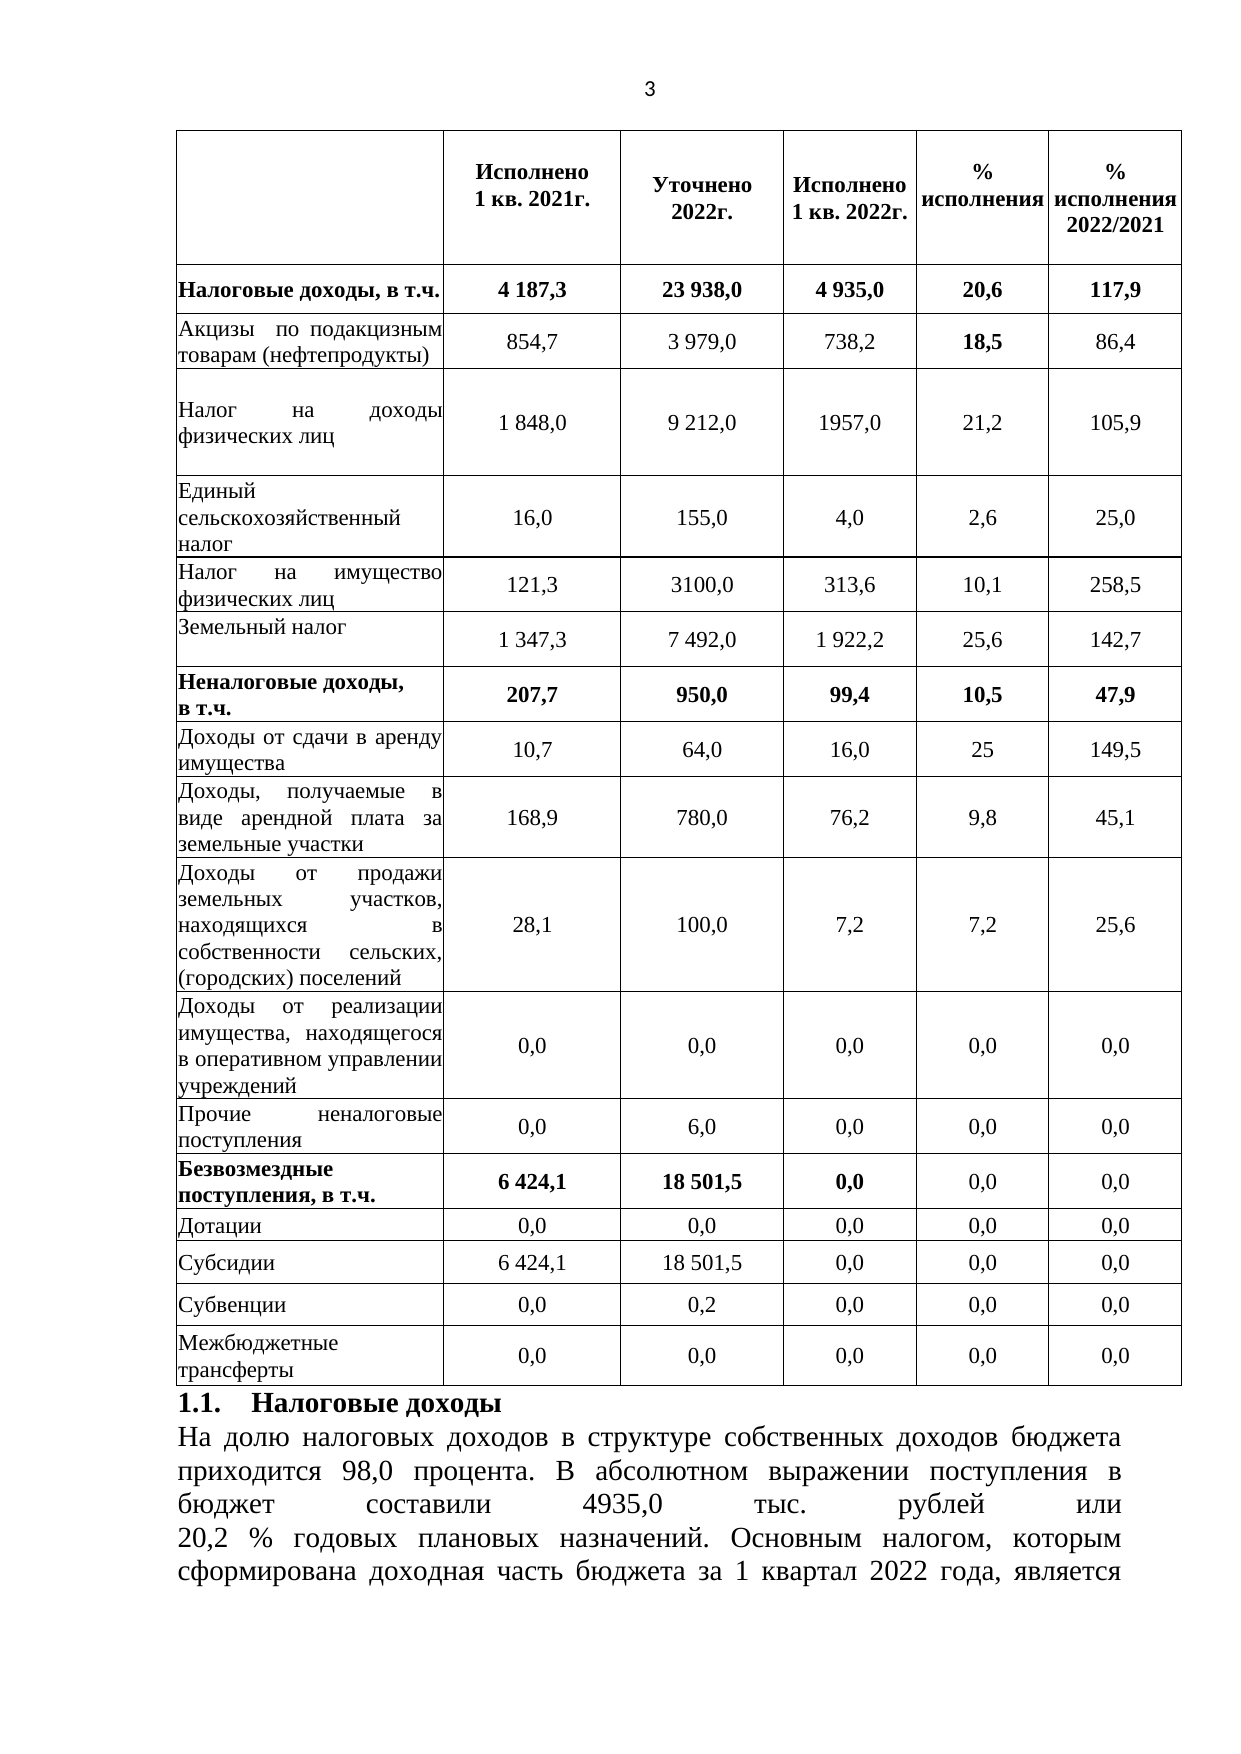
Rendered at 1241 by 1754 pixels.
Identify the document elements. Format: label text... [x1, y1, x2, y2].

list Налоговые доходы [177, 1386, 1122, 1419]
table_cell 9,8 [917, 777, 1048, 857]
table_header Исполнено 1 кв. 2021г. [444, 131, 620, 264]
table_cell 0,0 [1049, 992, 1181, 1098]
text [177, 1419, 1122, 1587]
table_cell 0,0 [444, 1284, 620, 1325]
table_cell 20,6 [917, 265, 1048, 313]
table_cell 28,1 [444, 858, 620, 991]
table_cell 149,5 [1049, 722, 1181, 776]
table_cell 7,2 [917, 858, 1048, 991]
table_cell 18 501,5 [621, 1241, 783, 1283]
table_cell 86,4 [1049, 314, 1181, 368]
table_cell Доходы от реализации имущества, находящегося в оперативном управлении учреждений [177, 992, 443, 1098]
table_cell 2,6 [917, 476, 1048, 556]
table_cell Межбюджетные трансферты [177, 1326, 443, 1384]
table_cell 4 935,0 [784, 265, 916, 313]
table_cell 4,0 [784, 476, 916, 556]
table_cell 3 979,0 [621, 314, 783, 368]
table_cell 76,2 [784, 777, 916, 857]
table_cell 168,9 [444, 777, 620, 857]
table_cell 121,3 [444, 558, 620, 611]
table_cell 0,0 [784, 1209, 916, 1240]
table_cell Субвенции [177, 1284, 443, 1325]
table_cell 25,6 [1049, 858, 1181, 991]
table_cell 0,0 [444, 1326, 620, 1384]
table_cell Налог на имущество физических лиц [177, 558, 443, 611]
table_cell 950,0 [621, 667, 783, 721]
table_cell 10,5 [917, 667, 1048, 721]
table_cell 0,2 [621, 1284, 783, 1325]
table_cell Налог на доходы физических лиц [177, 369, 443, 475]
table_cell 0,0 [917, 992, 1048, 1098]
table_cell 7,2 [784, 858, 916, 991]
table_cell 0,0 [917, 1209, 1048, 1240]
table_cell Акцизы по подакцизным товарам (нефтепродукты) [177, 314, 443, 368]
table_cell 99,4 [784, 667, 916, 721]
table_cell Безвозмездные поступления, в т.ч. [177, 1154, 443, 1208]
table_cell 854,7 [444, 314, 620, 368]
table_cell 207,7 [444, 667, 620, 721]
table_cell 0,0 [1049, 1209, 1181, 1240]
table_cell 1 347,3 [444, 612, 620, 666]
table_header [177, 131, 443, 264]
table_cell 0,0 [917, 1241, 1048, 1283]
table_cell 0,0 [1049, 1284, 1181, 1325]
table_cell 142,7 [1049, 612, 1181, 666]
table_cell 100,0 [621, 858, 783, 991]
table_cell 23 938,0 [621, 265, 783, 313]
table_cell Неналоговые доходы, в т.ч. [177, 667, 443, 721]
table_cell Земельный налог [177, 612, 443, 666]
table_cell 25 [917, 722, 1048, 776]
table_cell 25,6 [917, 612, 1048, 666]
table_cell 0,0 [444, 992, 620, 1098]
table_cell 21,2 [917, 369, 1048, 475]
table_header Уточнено 2022г. [621, 131, 783, 264]
table_cell 45,1 [1049, 777, 1181, 857]
table_cell 25,0 [1049, 476, 1181, 556]
table_cell 6,0 [621, 1099, 783, 1153]
table_cell 10,1 [917, 558, 1048, 611]
table_cell 0,0 [917, 1099, 1048, 1153]
table_cell 0,0 [784, 1284, 916, 1325]
table_cell Дотации [177, 1209, 443, 1240]
table_cell 0,0 [444, 1099, 620, 1153]
table_cell 64,0 [621, 722, 783, 776]
table_cell 313,6 [784, 558, 916, 611]
table_cell 0,0 [784, 992, 916, 1098]
table_cell 0,0 [1049, 1326, 1181, 1384]
table_cell 6 424,1 [444, 1154, 620, 1208]
table_header % исполнения 2022/2021 [1049, 131, 1181, 264]
table_cell Налоговые доходы, в т.ч. [177, 265, 443, 313]
table_cell 6 424,1 [444, 1241, 620, 1283]
table_cell 117,9 [1049, 265, 1181, 313]
table_cell 155,0 [621, 476, 783, 556]
table_cell 0,0 [917, 1326, 1048, 1384]
table_cell 47,9 [1049, 667, 1181, 721]
table_header % исполнения [917, 131, 1048, 264]
table_cell 738,2 [784, 314, 916, 368]
table_cell 0,0 [917, 1284, 1048, 1325]
table_header Исполнено 1 кв. 2022г. [784, 131, 916, 264]
table_cell 1 922,2 [784, 612, 916, 666]
table_cell 0,0 [1049, 1099, 1181, 1153]
table_cell 0,0 [1049, 1241, 1181, 1283]
table_cell 18 501,5 [621, 1154, 783, 1208]
table_cell Доходы от сдачи в аренду имущества [177, 722, 443, 776]
table_cell Единый сельскохозяйственный налог [177, 476, 443, 556]
table_cell Доходы от продажи земельных участков, находящихся в собственности сельских, (городских) поселений [177, 858, 443, 991]
table_cell 258,5 [1049, 558, 1181, 611]
table_cell 0,0 [621, 992, 783, 1098]
table_cell 1957,0 [784, 369, 916, 475]
table_cell 10,7 [444, 722, 620, 776]
table_cell Прочие неналоговые поступления [177, 1099, 443, 1153]
table_cell 105,9 [1049, 369, 1181, 475]
table_cell 16,0 [444, 476, 620, 556]
table_cell 9 212,0 [621, 369, 783, 475]
table_cell 0,0 [784, 1099, 916, 1153]
table_cell 3100,0 [621, 558, 783, 611]
table_cell 0,0 [1049, 1154, 1181, 1208]
table_cell 780,0 [621, 777, 783, 857]
table_cell 0,0 [917, 1154, 1048, 1208]
table_cell 0,0 [621, 1209, 783, 1240]
table_cell 4 187,3 [444, 265, 620, 313]
table_cell 0,0 [784, 1154, 916, 1208]
table_cell 7 492,0 [621, 612, 783, 666]
table_cell 0,0 [784, 1241, 916, 1283]
table_cell Субсидии [177, 1241, 443, 1283]
table_cell 16,0 [784, 722, 916, 776]
table_cell 0,0 [784, 1326, 916, 1384]
table_cell 0,0 [621, 1326, 783, 1384]
table_cell Доходы, получаемые в виде арендной плата за земельные участки [177, 777, 443, 857]
table_cell 0,0 [444, 1209, 620, 1240]
table_cell 18,5 [917, 314, 1048, 368]
table_cell 1 848,0 [444, 369, 620, 475]
